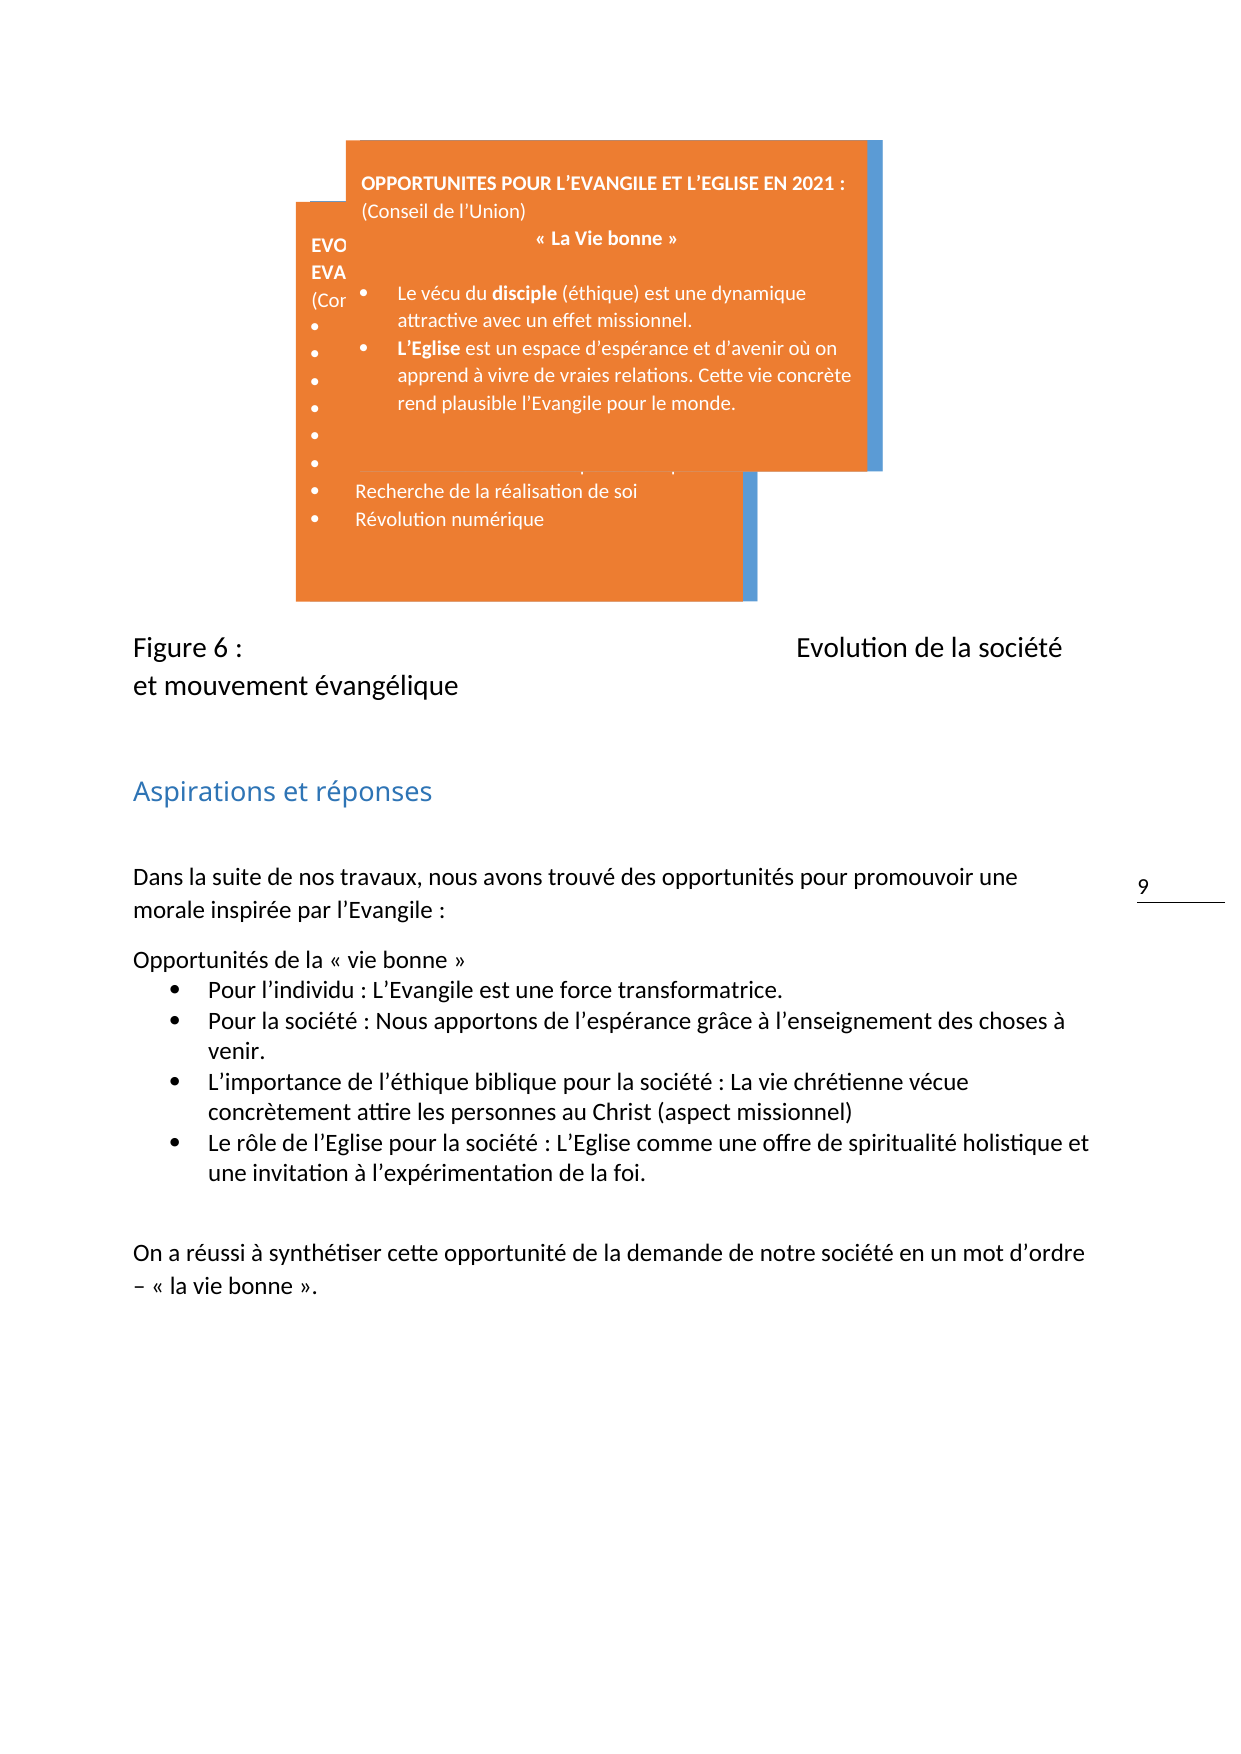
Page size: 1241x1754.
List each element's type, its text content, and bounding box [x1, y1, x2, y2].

subtitle Aspirations et réponses [133, 772, 1093, 809]
text On a réussi à synthétiser cette opportunité de la demande de notre société en un mot d’ordre – « la vie bonne ». [133, 1238, 1093, 1301]
list Pour l’individu : L’Evangile est une force transformatrice. [170, 974, 1093, 1005]
list L’importance de l’éthique biblique pour la société : La vie chrétienne vécue concrètement attire les personnes au Christ (aspect missionnel) [170, 1066, 1093, 1127]
text Dans la suite de nos travaux, nous avons trouvé des opportunités pour promouvoir une morale inspirée par l’Evangile : [133, 861, 1093, 925]
list Pour la société : Nous apportons de l’espérance grâce à l’enseignement des choses à venir. [170, 1005, 1093, 1066]
text Figure 6 : Evolution de la société et mouvement évangélique [133, 629, 1093, 703]
text Opportunités de la « vie bonne » [133, 944, 1093, 974]
list Le rôle de l’Eglise pour la société : L’Eglise comme une offre de spiritualité holistique et une invitation à l’expérimentation de la foi. [170, 1127, 1093, 1188]
